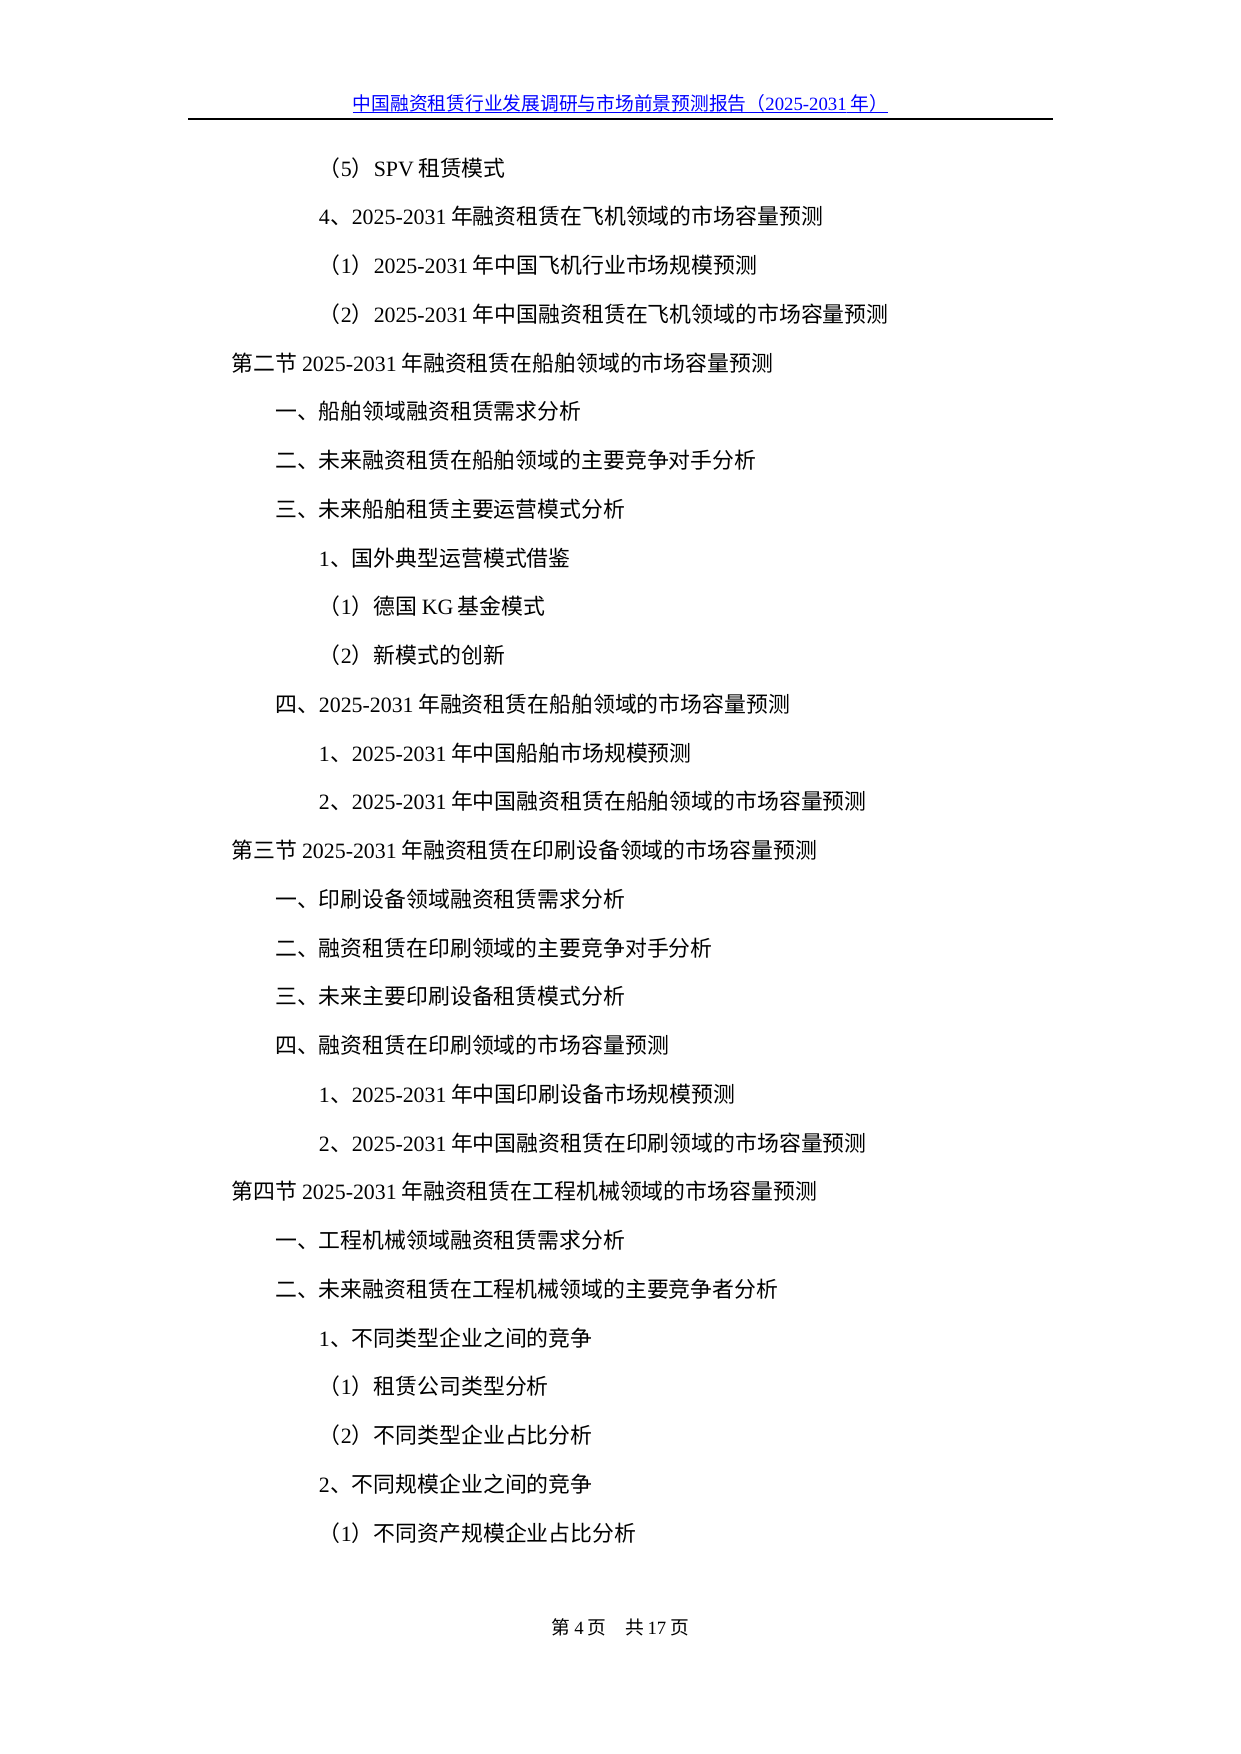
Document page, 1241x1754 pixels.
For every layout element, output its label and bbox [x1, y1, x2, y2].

text [187, 150, 1053, 1548]
